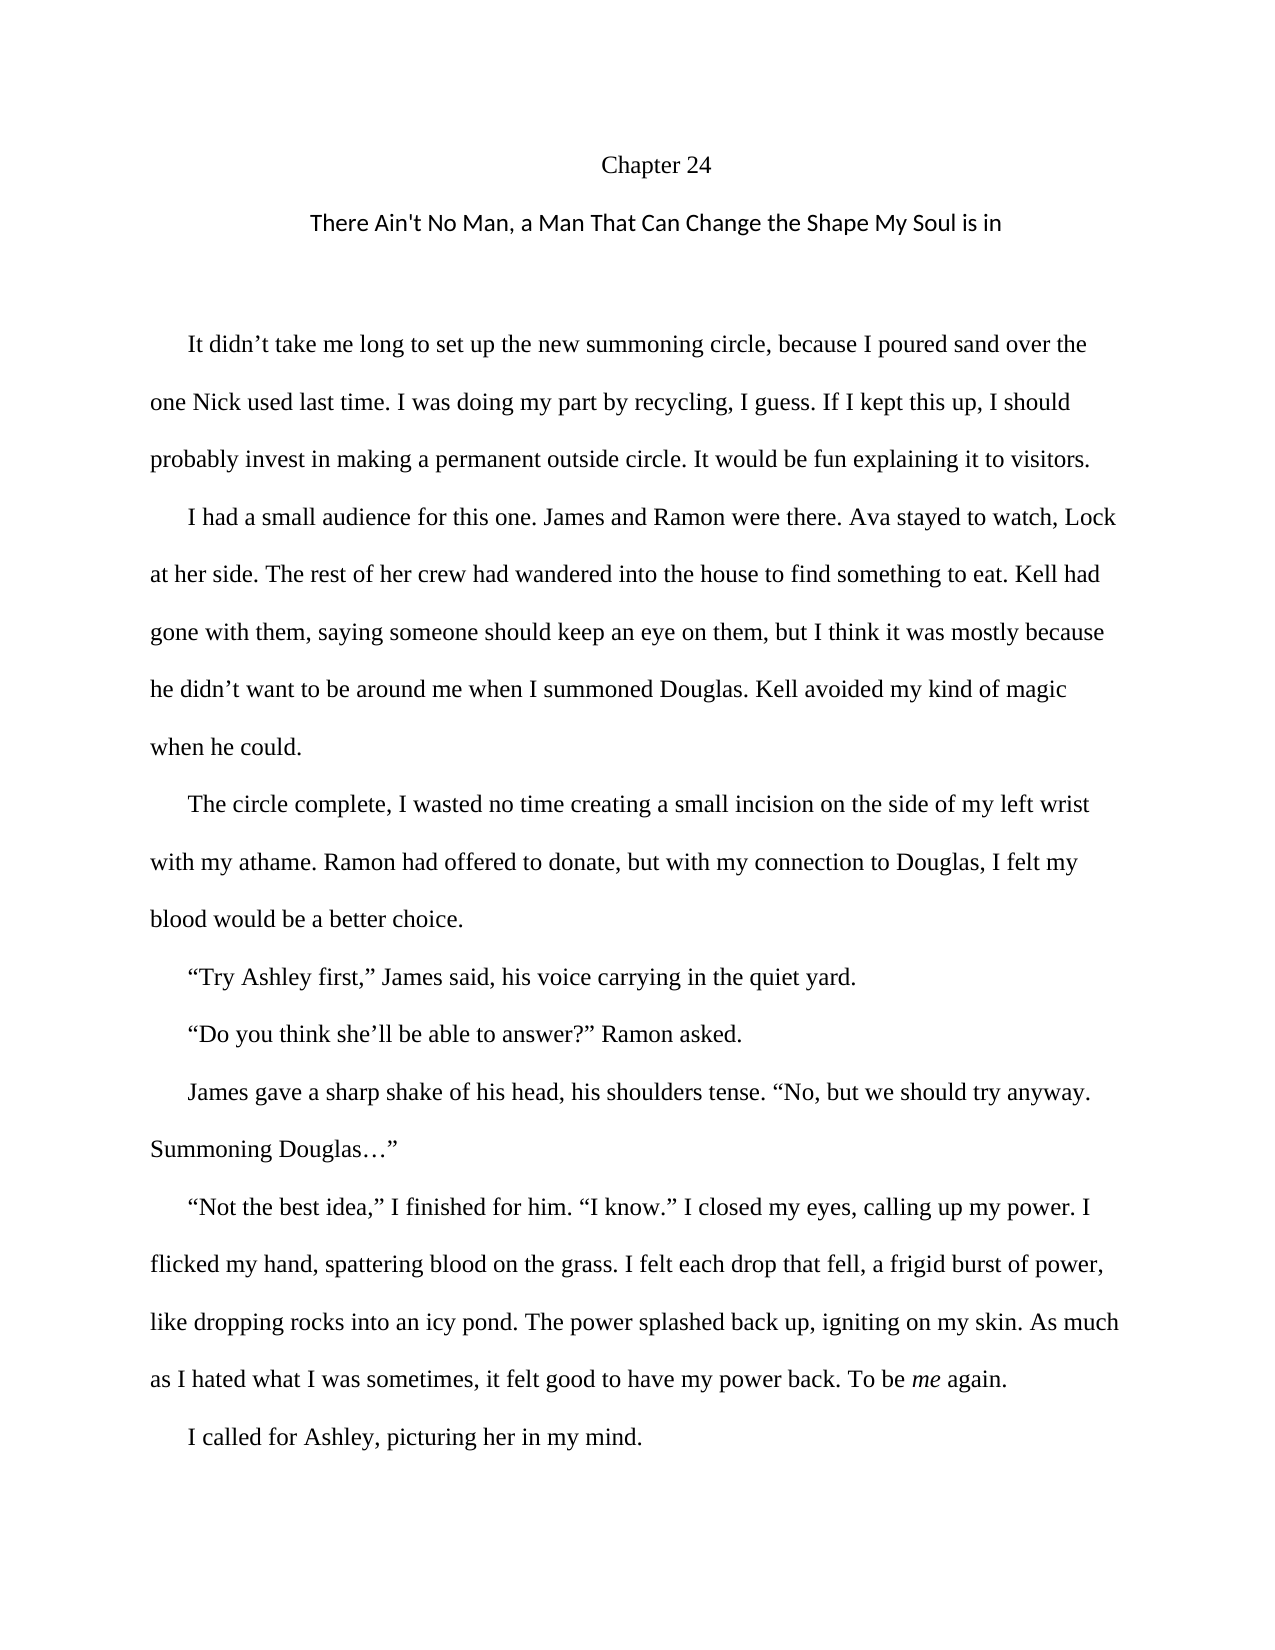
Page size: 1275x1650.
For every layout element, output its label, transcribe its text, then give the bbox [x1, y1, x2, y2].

text Chapter 24 [150, 150, 1125, 179]
text “Not the best idea,” I finished for him. “I know.” I closed my eyes, calling up my power. I flicked my hand, spattering blood on the grass. I felt each drop that fell, a frigid burst of power, like dropping rocks into an icy pond. The power splashed back up, igniting on my skin. As much as I hated what I was sometimes, it felt good to have my power back. To be me again. [150, 1192, 1125, 1393]
text “Do you think she’ll be able to answer?” Ramon asked. [150, 1019, 1125, 1048]
text “Try Ashley first,” James said, his voice carrying in the quiet yard. [150, 962, 1125, 991]
text It didn’t take me long to set up the new summoning circle, because I poured sand over the one Nick used last time. I was doing my part by recycling, I guess. If I kept this up, I should probably invest in making a permanent outside circle. It would be fun explaining it to visitors. [150, 329, 1125, 473]
text I had a small audience for this one. James and Ramon were there. Ava stayed to watch, Lock at her side. The rest of her crew had wandered into the house to find something to eat. Kell had gone with them, saying someone should keep an eye on them, but I think it was mostly because he didn’t want to be around me when I summoned Douglas. Kell avoided my kind of magic when he could. [150, 502, 1125, 761]
text I called for Ashley, picturing her in my mind. [150, 1422, 1125, 1451]
text The circle complete, I wasted no time creating a small incision on the side of my left wrist with my athame. Ramon had offered to donate, but with my connection to Douglas, I felt my blood would be a better choice. [150, 789, 1125, 933]
text There Ain't No Man, a Man That Can Change the Shape My Soul is in [150, 207, 1125, 238]
text James gave a sharp shake of his head, his shoulders tense. “No, but we should try anyway. Summoning Douglas…” [150, 1077, 1125, 1163]
